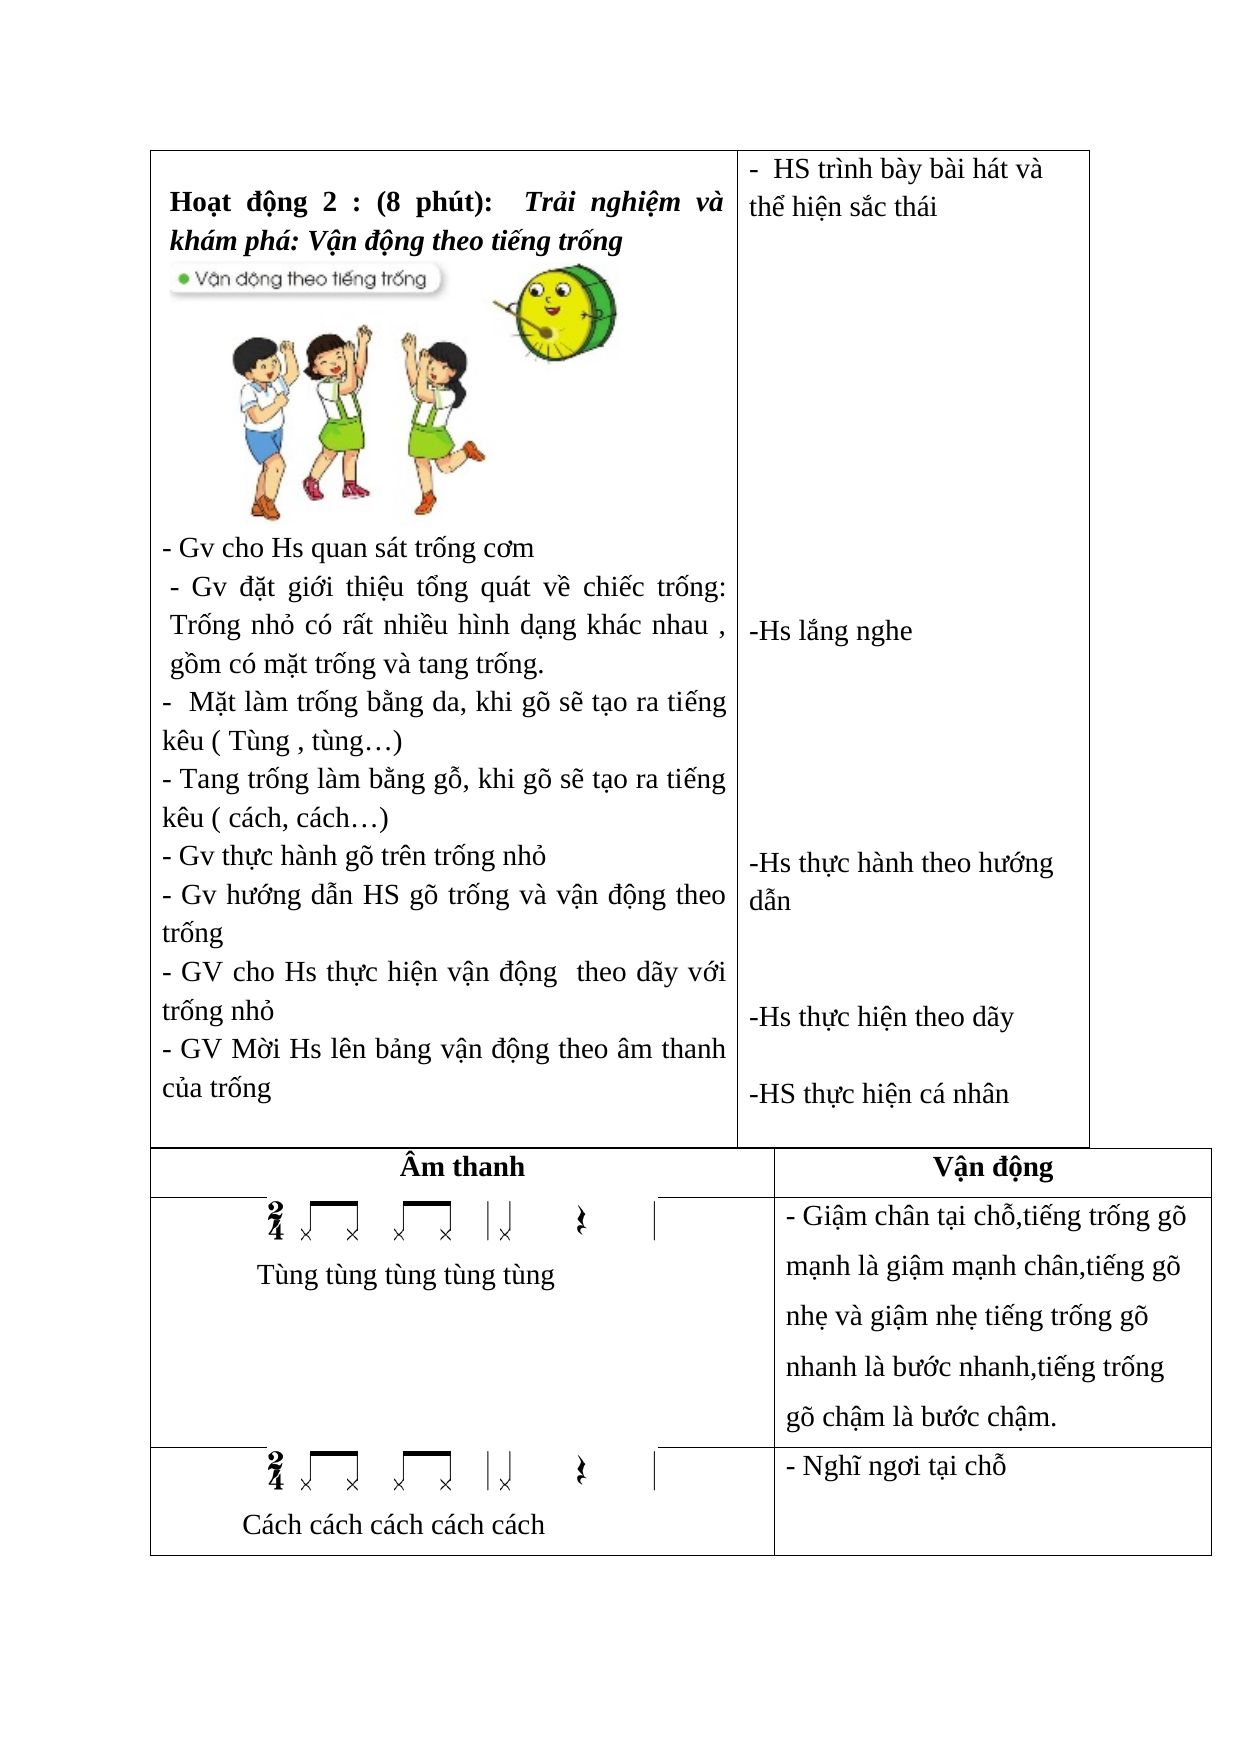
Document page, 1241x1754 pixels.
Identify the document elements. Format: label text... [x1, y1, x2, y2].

picture [169, 261, 626, 526]
table_cell Tùng tùng tùng tùng tùng [151, 1198, 774, 1447]
table_cell - Giậm chân tại chỗ,tiếng trống gõ mạnh là giậm mạnh chân,tiếng gõ nhẹ và giậm nhẹ tiếng trống gõ nhanh là bước nhanh,tiếng trống gõ chậm là bước chậm. [775, 1198, 1211, 1447]
picture [267, 1447, 658, 1493]
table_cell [738, 151, 1089, 1147]
picture [267, 1197, 658, 1243]
table_header Vận động [775, 1149, 1211, 1197]
table_cell Cách cách cách cách cách [151, 1448, 774, 1555]
table_cell - Nghĩ ngơi tại chỗ [775, 1448, 1211, 1555]
table_header Âm thanh [151, 1149, 774, 1197]
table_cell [151, 151, 737, 1147]
